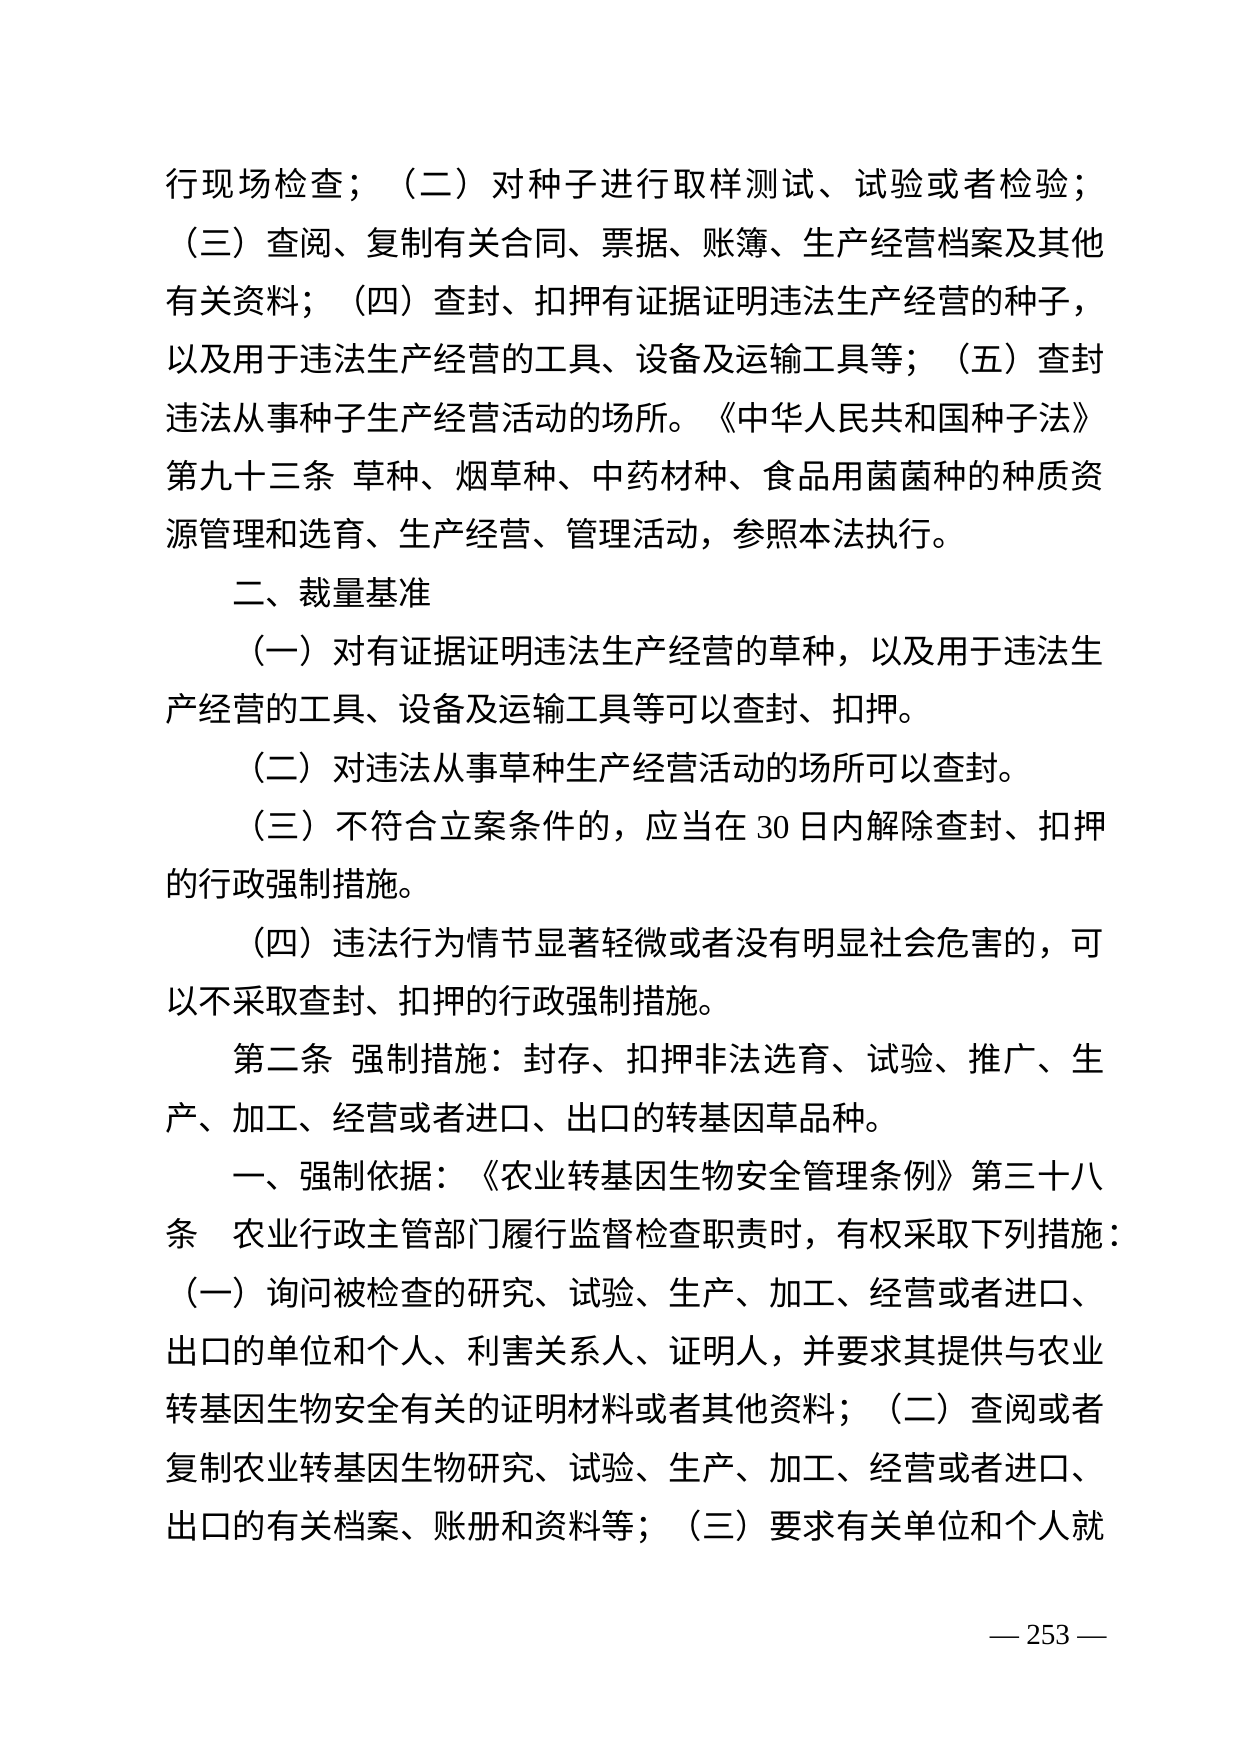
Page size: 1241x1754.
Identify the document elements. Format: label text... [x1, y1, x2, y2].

text 第二条 强制措施：封存、扣押非法选育、试验、推广、生产、加工、经营或者进口、出口的转基因草品种。 [165, 1025, 1106, 1142]
text （三）不符合立案条件的，应当在30日内解除查封、扣押的行政强制措施。 [165, 792, 1106, 908]
text （一）对有证据证明违法生产经营的草种，以及用于违法生产经营的工具、设备及运输工具等可以查封、扣押。 [165, 617, 1106, 733]
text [165, 150, 1106, 558]
text （二）对违法从事草种生产经营活动的场所可以查封。 [165, 733, 1106, 792]
text 二、裁量基准 [165, 558, 1106, 617]
text （四）违法行为情节显著轻微或者没有明显社会危害的，可以不采取查封、扣押的行政强制措施。 [165, 908, 1106, 1025]
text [165, 1142, 1106, 1550]
